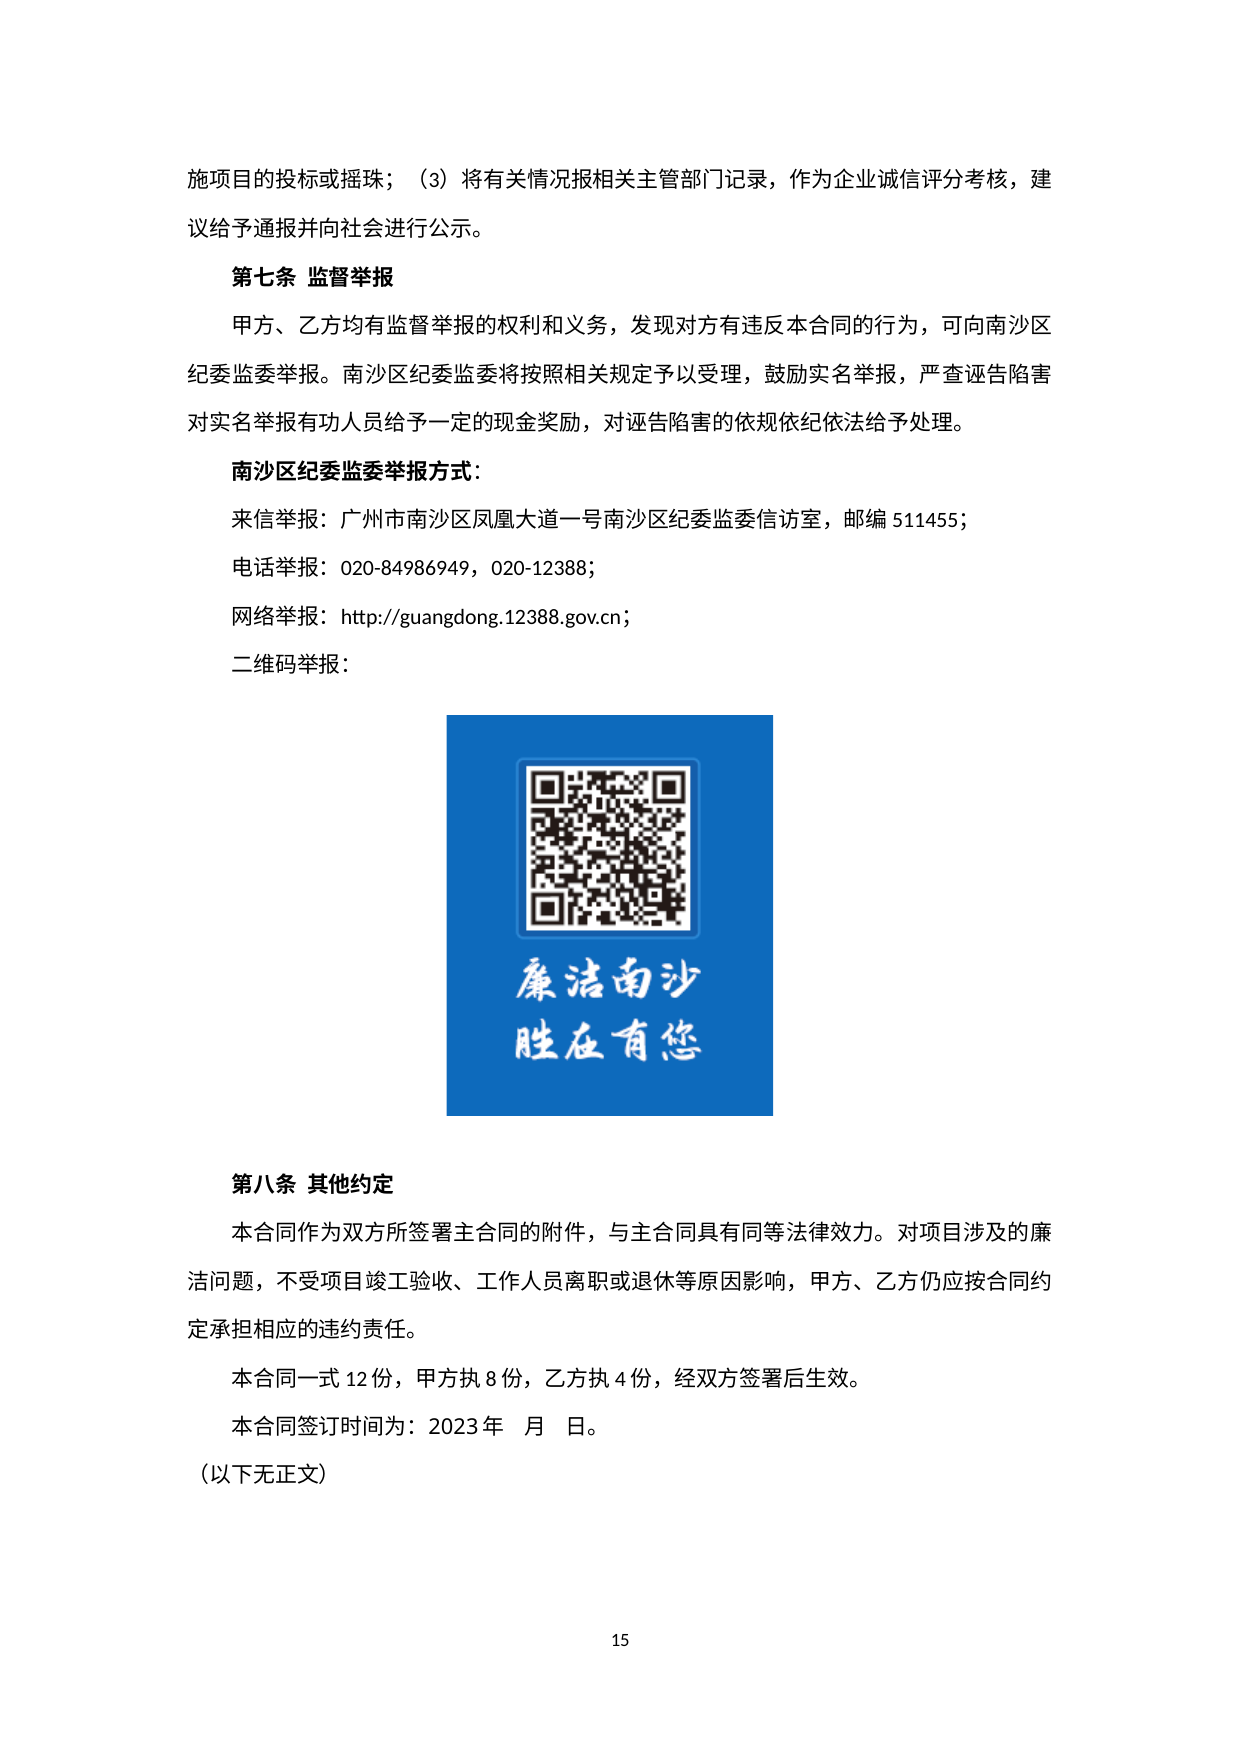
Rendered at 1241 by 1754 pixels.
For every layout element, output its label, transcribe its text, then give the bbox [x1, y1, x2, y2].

text 南沙区纪委监委举报方式： [187, 453, 1053, 486]
text 网络举报：http://guangdong.12388.gov.cn； [187, 598, 1053, 631]
text 本合同作为双方所签署主合同的附件，与主合同具有同等法律效力。对项目涉及的廉洁问题，不受项目竣工验收、工作人员离职或退休等原因影响，甲方、乙方仍应按合同约定承担相应的违约责任。 [187, 1214, 1053, 1344]
text 二维码举报： [187, 647, 1053, 679]
text 来信举报：广州市南沙区凤凰大道一号南沙区纪委监委信访室，邮编511455； [187, 502, 1053, 534]
text 电话举报：020-84986949，020-12388； [187, 550, 1053, 582]
text 本合同签订时间为：2023年 月 日。 [187, 1409, 1053, 1441]
text （以下无正文） [187, 1457, 1053, 1489]
text 本合同一式12份，甲方执8份，乙方执4份，经双方签署后生效。 [187, 1360, 1053, 1393]
text 甲方、乙方均有监督举报的权利和义务，发现对方有违反本合同的行为，可向南沙区纪委监委举报。南沙区纪委监委将按照相关规定予以受理，鼓励实名举报，严查诬告陷害，对实名举报有功人员给予一定的现金奖励，对诬告陷害的依规依纪依法给予处理。 [187, 307, 1053, 437]
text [187, 162, 1053, 243]
picture [446, 715, 774, 1116]
text 第七条 监督举报 [187, 259, 1053, 292]
